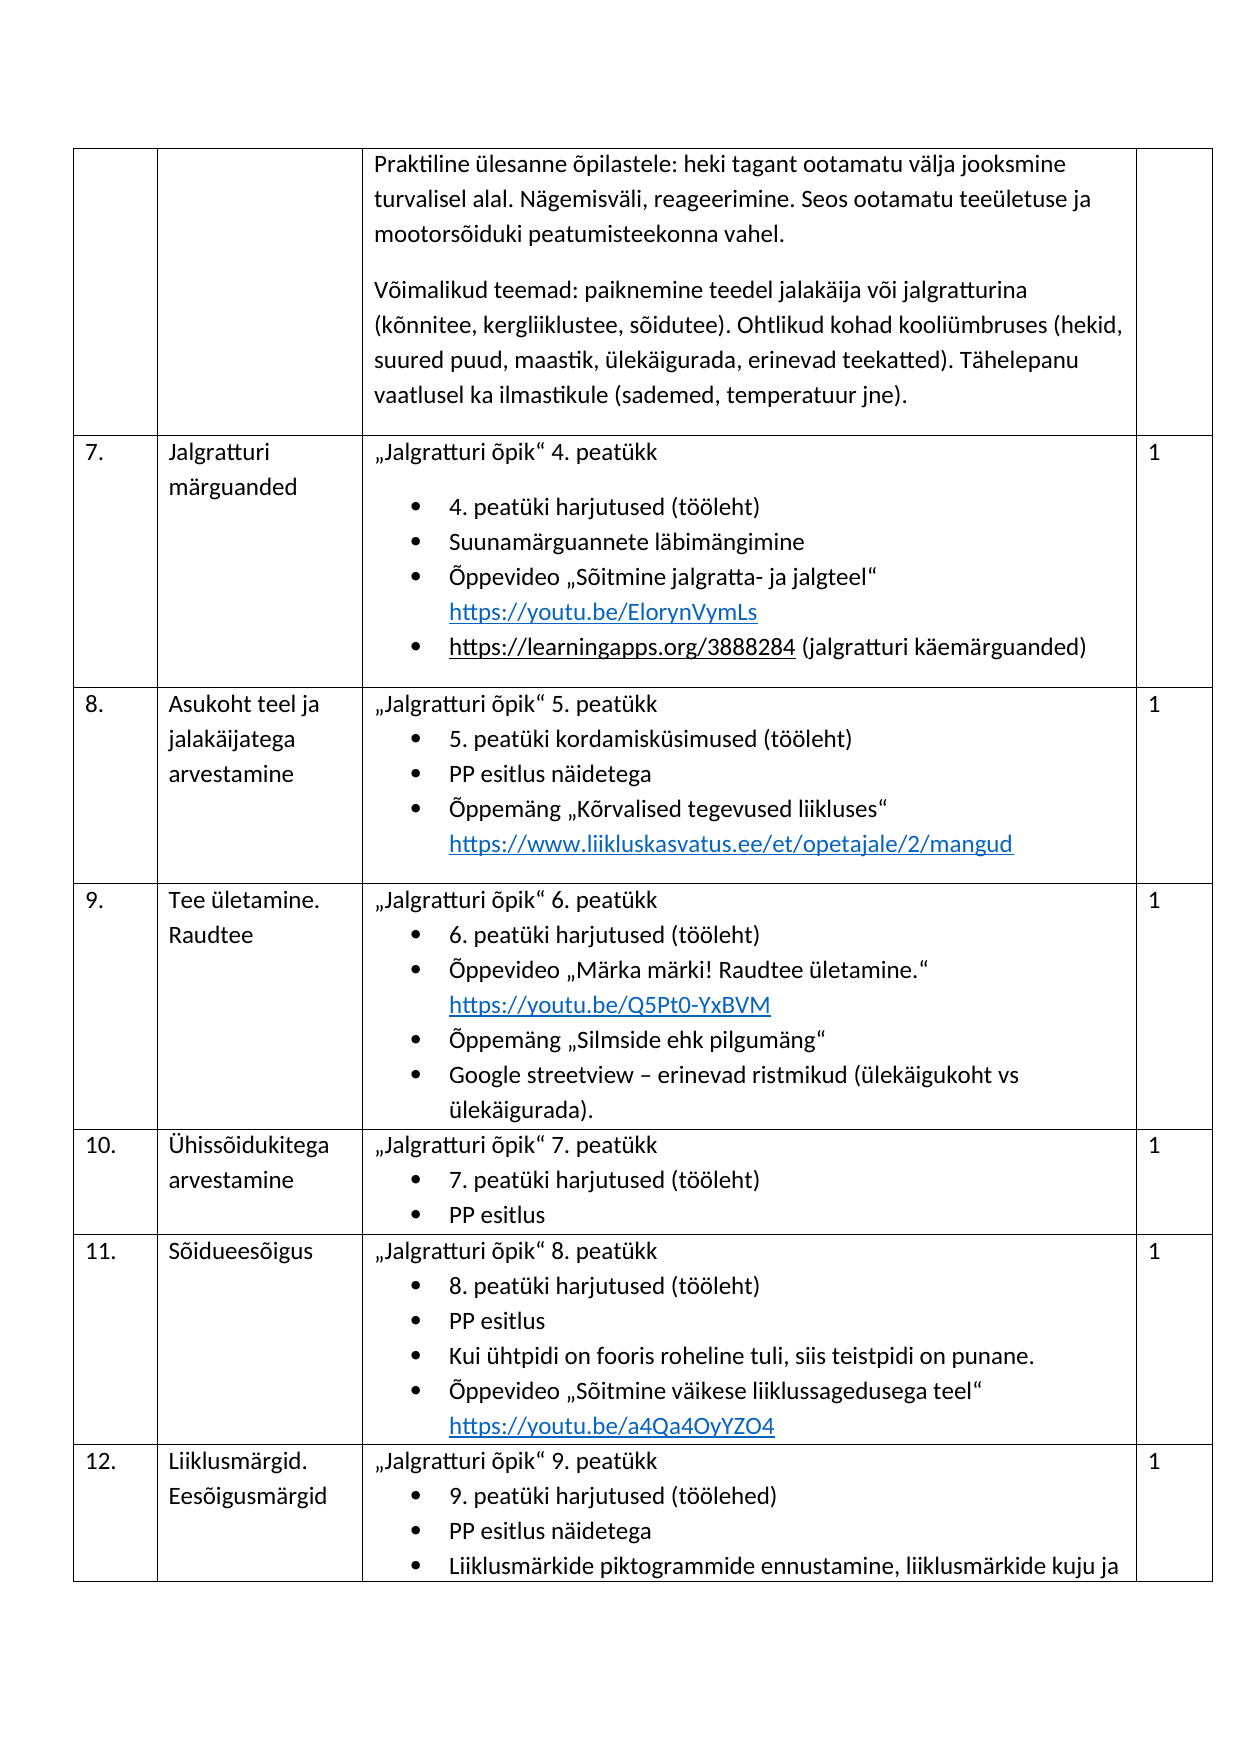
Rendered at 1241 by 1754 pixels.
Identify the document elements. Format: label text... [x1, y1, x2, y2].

table_cell 1 [1137, 149, 1212, 435]
table_cell 7. [74, 436, 157, 687]
table_cell 8. [74, 688, 157, 883]
table_cell 6. [74, 149, 157, 435]
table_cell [158, 1445, 362, 1581]
table_cell Sõidueesõigus [158, 1235, 362, 1444]
table_cell 1 [1137, 1445, 1212, 1581]
table_cell „Jalgratturi õpik“ 6. peatükk 6. peatüki harjutused (tööleht) Õppevideo „Märka märki! Raudtee ületamine.“ https://youtu.be/Q5Pt0-YxBVM Õppemäng „Silmside ehk pilgumäng“ Google streetview – erinevad ristmikud (ülekäigukoht vs ülekäigurada). [363, 884, 1136, 1128]
table_cell „Jalgratturi õpik“ 5. peatükk 5. peatüki kordamisküsimused (tööleht) PP esitlus näidetega Õppemäng „Kõrvalised tegevused liikluses“ https://www.liikluskasvatus.ee/et/opetajale/2/mangud [363, 688, 1136, 883]
table_cell 1 [1137, 1130, 1212, 1234]
table_cell Ühissõidukitega arvestamine [158, 1130, 362, 1234]
table_cell 1 [1137, 884, 1212, 1128]
table_cell 9. [74, 884, 157, 1128]
table_cell 11. [74, 1235, 157, 1444]
table_cell 10. [74, 1130, 157, 1234]
table_cell „Jalgratturi õpik“ 4. peatükk 4. peatüki harjutused (tööleht) Suunamärguannete läbimängimine Õppevideo „Sõitmine jalgratta- ja jalgteel“ https://youtu.be/ElorynVymLs https://learningapps.org/3888284 (jalgratturi käemärguanded) [363, 436, 1136, 687]
table_cell Tee ületamine. Raudtee [158, 884, 362, 1128]
table_cell 1 [1137, 1235, 1212, 1444]
table_cell „Jalgratturi õpik“ 8. peatükk 8. peatüki harjutused (tööleht) PP esitlus Kui ühtpidi on fooris roheline tuli, siis teistpidi on punane. Õppevideo „Sõitmine väikese liiklussagedusega teel“ https://youtu.be/a4Qa4OyYZO4 [363, 1235, 1136, 1444]
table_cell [363, 1445, 1136, 1581]
table_cell 1 [1137, 436, 1212, 687]
table_cell 12. [74, 1445, 157, 1581]
table_cell Asukoht teel ja jalakäijatega arvestamine [158, 688, 362, 883]
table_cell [363, 149, 1136, 435]
table_cell Jalgratturi märguanded [158, 436, 362, 687]
table_cell 1 [1137, 688, 1212, 883]
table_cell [158, 149, 362, 435]
table_cell „Jalgratturi õpik“ 7. peatükk 7. peatüki harjutused (tööleht) PP esitlus [363, 1130, 1136, 1234]
